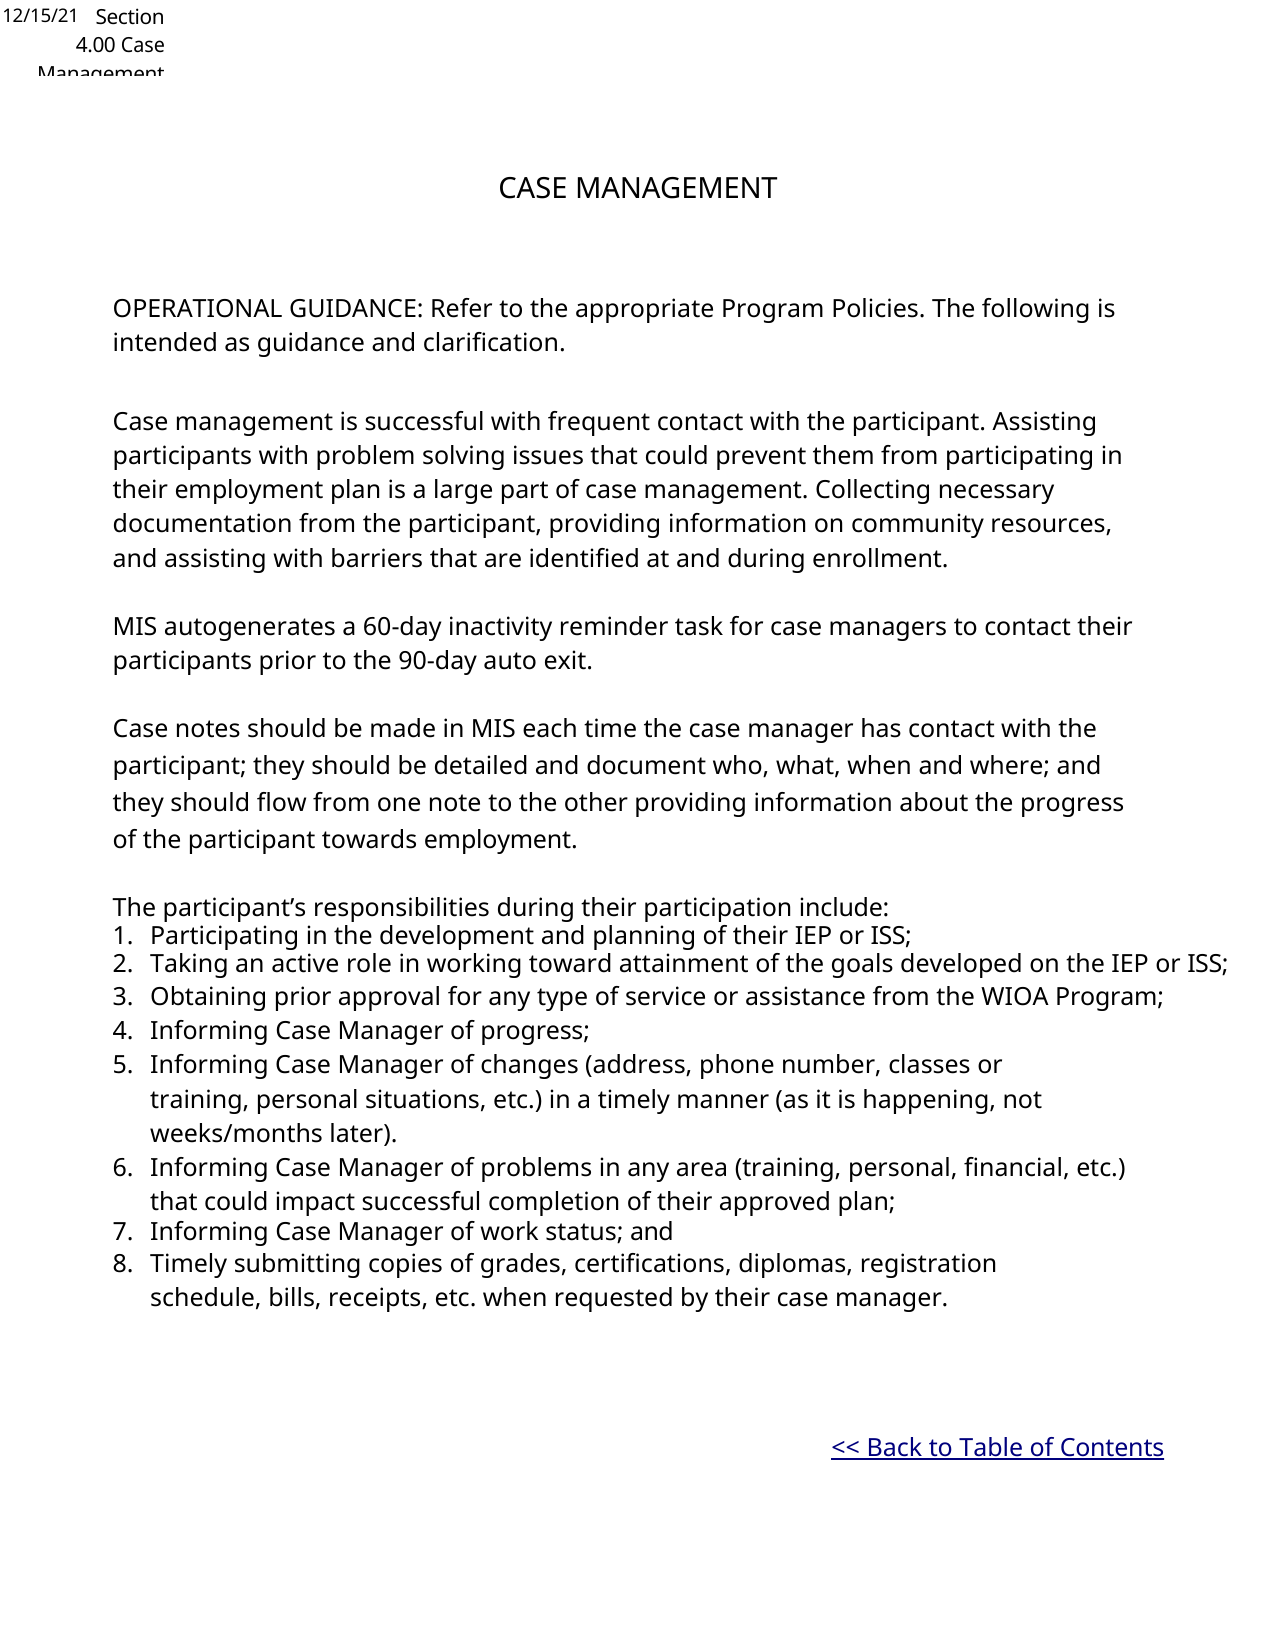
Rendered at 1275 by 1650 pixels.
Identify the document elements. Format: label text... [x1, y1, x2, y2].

text MIS autogenerates a 60-day inactivity reminder task for case managers to contact their participants prior to the 90-day auto exit. [112, 608, 1155, 676]
text OPERATIONAL GUIDANCE: Refer to the appropriate Program Policies. The following is intended as guidance and clarification. [112, 291, 1151, 359]
list Informing Case Manager of problems in any area (training, personal, financial, etc.) that could impact successful completion of their approved plan; [112, 1150, 1130, 1218]
text Case management is successful with frequent contact with the participant. Assisting participants with problem solving issues that could prevent them from participating in their employment plan is a large part of case management. Collecting necessary documentation from the participant, providing information on community resources, and assisting with barriers that are identified at and during enrollment. [112, 404, 1155, 574]
list Informing Case Manager of changes (address, phone number, classes or training, personal situations, etc.) in a timely manner (as it is happening, not weeks/months later). [112, 1047, 1098, 1149]
subtitle CASE MANAGEMENT [224, 167, 1051, 207]
list Taking an active role in working toward attainment of the goals developed on the IEP or ISS; [112, 950, 1242, 978]
list Participating in the development and planning of their IEP or ISS; [112, 922, 1242, 950]
text << Back to Table of Contents [25, 1429, 1164, 1464]
list Informing Case Manager of progress; [112, 1013, 1242, 1047]
list Obtaining prior approval for any type of service or assistance from the WIOA Program; [112, 979, 1242, 1013]
text Case notes should be made in MIS each time the case manager has contact with the participant; they should be detailed and document who, what, when and where; and they should flow from one note to the other providing information about the progress of the participant towards employment. [112, 711, 1151, 855]
list Informing Case Manager of work status; and [112, 1218, 1242, 1246]
text The participant’s responsibilities during their participation include: [112, 894, 1242, 922]
list Timely submitting copies of grades, certifications, diplomas, registration schedule, bills, receipts, etc. when requested by their case manager. [112, 1246, 1064, 1314]
